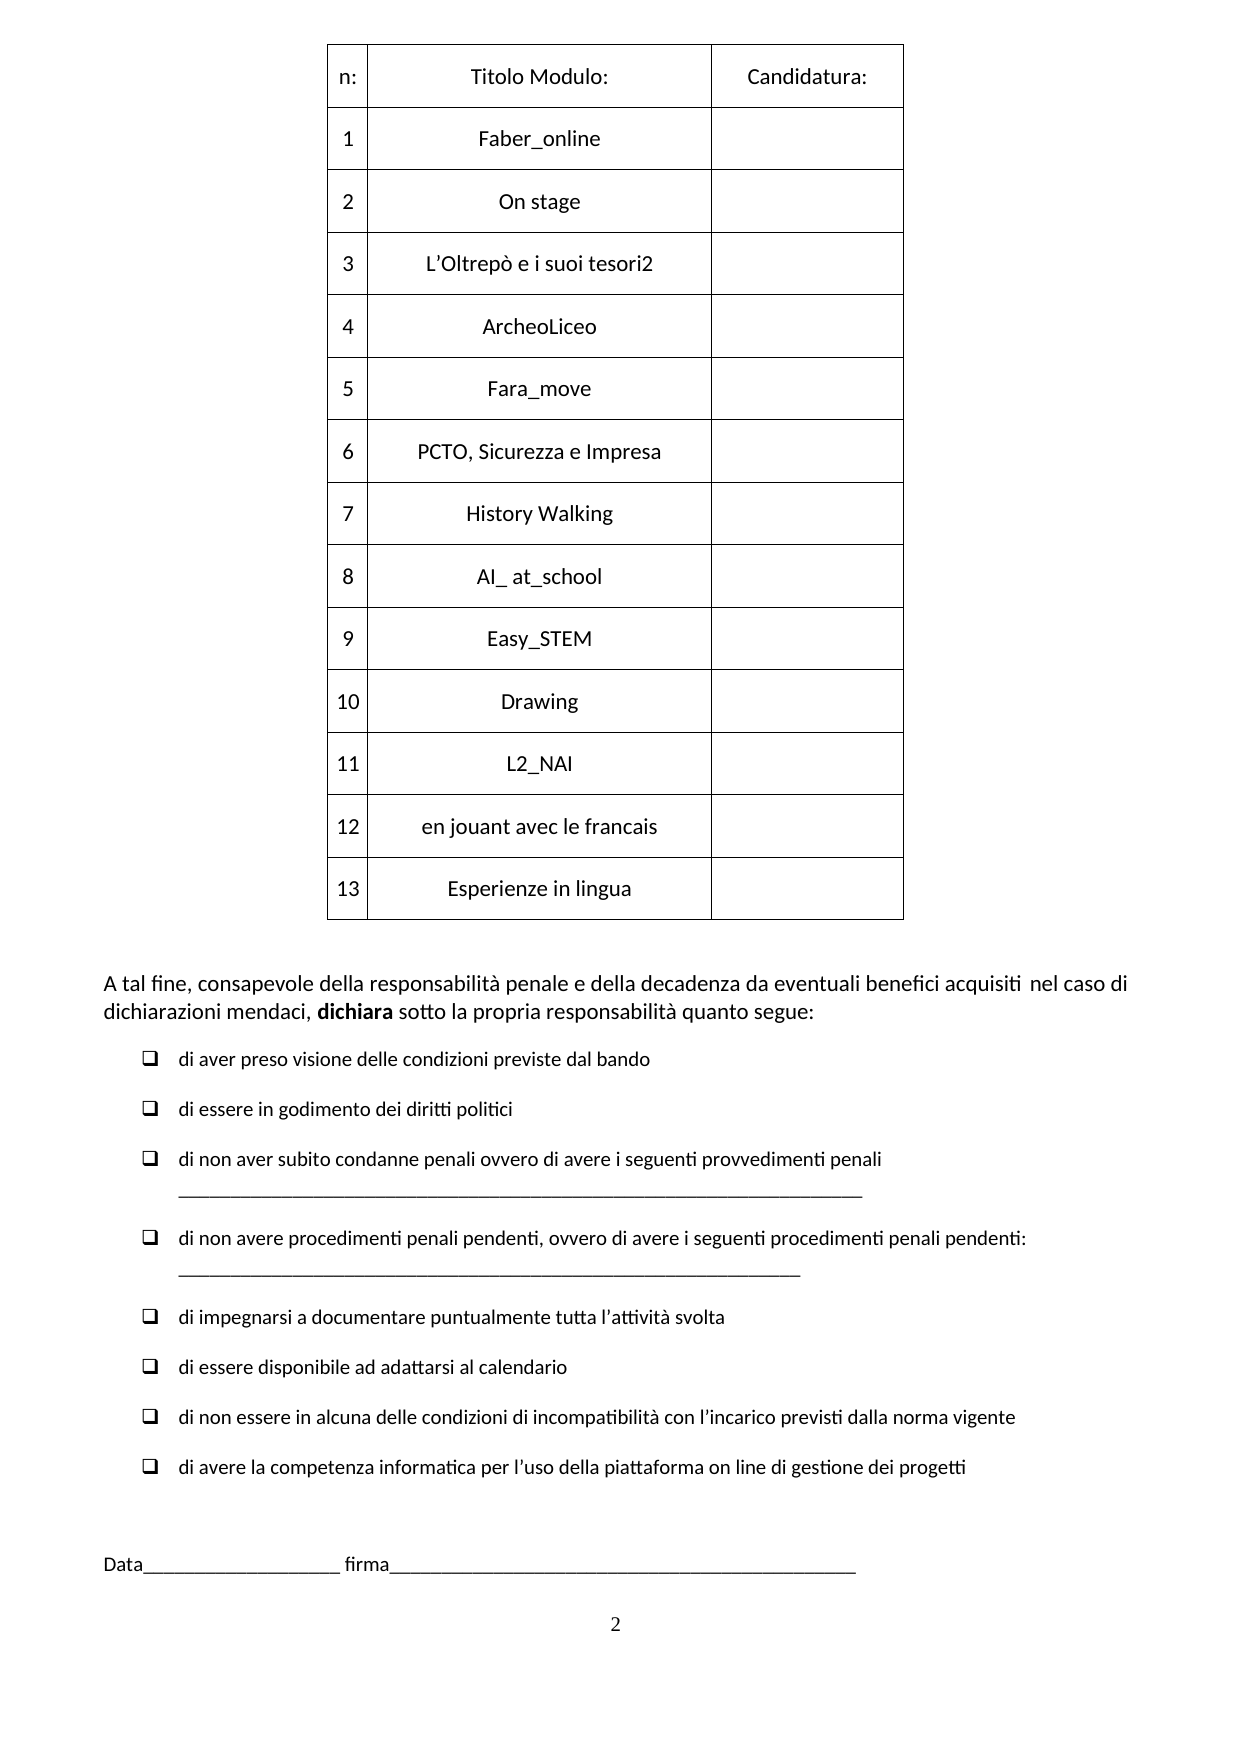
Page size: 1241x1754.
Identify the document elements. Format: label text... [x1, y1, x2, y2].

table_cell 8 [328, 545, 367, 607]
list di essere in godimento dei diritti politici [141, 1096, 1128, 1122]
table_cell L’Oltrepò e i suoi tesori2 [368, 233, 711, 294]
table_cell 11 [328, 733, 367, 794]
table_cell AI_ at_school [368, 545, 711, 607]
table_cell 12 [328, 795, 367, 857]
table_cell [712, 795, 903, 857]
table_cell 1 [328, 108, 367, 169]
list di aver preso visione delle condizioni previste dal bando [141, 1046, 1128, 1072]
table_cell [712, 733, 903, 794]
table_cell 3 [328, 233, 367, 294]
table_cell en jouant avec le francais [368, 795, 711, 857]
list di impegnarsi a documentare puntualmente tutta l’attività svolta [141, 1304, 1128, 1330]
list di essere disponibile ad adattarsi al calendario [141, 1354, 1128, 1380]
list di non avere procedimenti penali pendenti, ovvero di avere i seguenti procedimenti penali pendenti: ____________________________________________________________ [141, 1225, 1128, 1280]
table_cell 7 [328, 483, 367, 544]
table_cell [712, 108, 903, 169]
table_cell 10 [328, 670, 367, 732]
table_cell Drawing [368, 670, 711, 732]
table_cell Esperienze in lingua [368, 858, 711, 919]
text Data___________________ firma_____________________________________________ [103, 1551, 1128, 1576]
list di avere la competenza informatica per l’uso della piattaforma on line di gestione dei progetti [141, 1454, 1128, 1480]
table_header Candidatura: [712, 45, 903, 107]
table_cell PCTO, Sicurezza e Impresa [368, 420, 711, 482]
list di non aver subito condanne penali ovvero di avere i seguenti provvedimenti penali __________________________________________________________________ [141, 1146, 1128, 1201]
table_cell L2_NAI [368, 733, 711, 794]
table_cell ArcheoLiceo [368, 295, 711, 357]
table_header n: [328, 45, 367, 107]
table_header Titolo Modulo: [368, 45, 711, 107]
table_cell 4 [328, 295, 367, 357]
table_cell History Walking [368, 483, 711, 544]
table_cell Faber_online [368, 108, 711, 169]
list di non essere in alcuna delle condizioni di incompatibilità con l’incarico previsti dalla norma vigente [141, 1404, 1128, 1430]
table_cell [712, 670, 903, 732]
table_cell [712, 608, 903, 669]
text A tal fine, consapevole della responsabilità penale e della decadenza da eventuali benefici acquisiti nel caso di dichiarazioni mendaci, dichiara sotto la propria responsabilità quanto segue: [103, 969, 1128, 1025]
table_cell On stage [368, 170, 711, 232]
table_cell [712, 545, 903, 607]
table_cell 13 [328, 858, 367, 919]
table_cell [712, 858, 903, 919]
table_cell [712, 358, 903, 419]
table_cell [712, 420, 903, 482]
table_cell Fara_move [368, 358, 711, 419]
table_cell Easy_STEM [368, 608, 711, 669]
table_cell [712, 483, 903, 544]
table_cell 6 [328, 420, 367, 482]
table_cell 5 [328, 358, 367, 419]
table_cell 9 [328, 608, 367, 669]
table_cell 2 [328, 170, 367, 232]
table_cell [712, 295, 903, 357]
table_cell [712, 233, 903, 294]
table_cell [712, 170, 903, 232]
